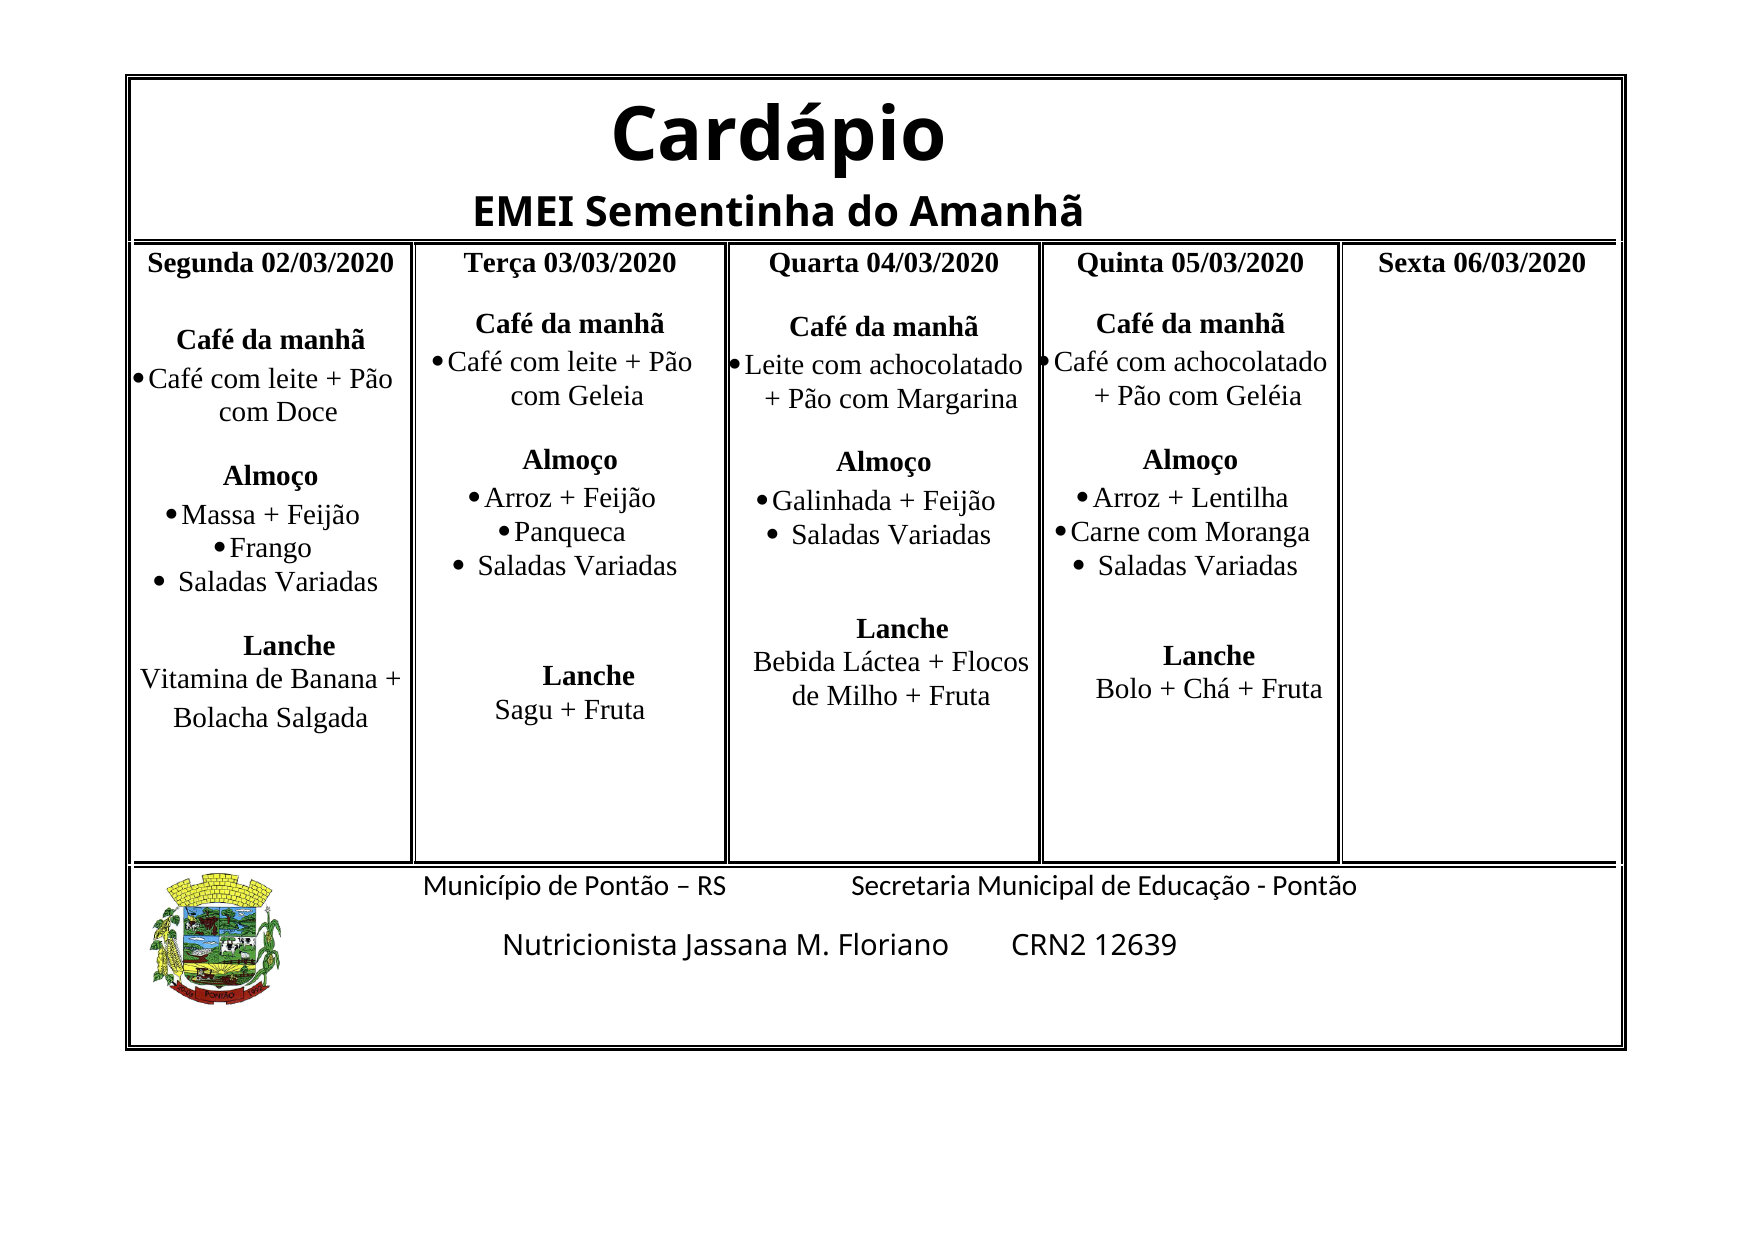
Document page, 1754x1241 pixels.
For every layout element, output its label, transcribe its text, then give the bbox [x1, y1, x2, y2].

table_cell Quarta 04/03/2020 Café da manhã Leite com achocolatado + Pão com Margarina Almoço Galinhada + Feijão Saladas Variadas Lanche Bebida Láctea + Flocos de Milho + Fruta [730, 245, 1038, 861]
table_cell Sexta 06/03/2020 [1340, 239, 1624, 861]
table_cell Segunda 02/03/2020 Café da manhã Café com leite + Pão com Doce Almoço Massa + Feijão Frango Saladas Variadas Lanche Vitamina de Banana + Bolacha Salgada [128, 239, 413, 861]
table_cell Quinta 05/03/2020 Café da manhã Café com achocolatado + Pão com Geléia Almoço Arroz + Lentilha Carne com Moranga Saladas Variadas Lanche Bolo + Chá + Fruta [1044, 245, 1337, 861]
table_cell Cardápio EMEI Sementinha do Amanhã [131, 80, 1621, 239]
table_cell Município de Pontão – RS Secretaria Municipal de Educação - Pontão Nutricionista Jassana M. Floriano CRN2 12639 [128, 861, 1624, 1045]
table_cell Terça 03/03/2020 Café da manhã Café com leite + Pão com Geleia Almoço Arroz + Feijão Panqueca Saladas Variadas Lanche Sagu + Fruta [416, 245, 724, 861]
